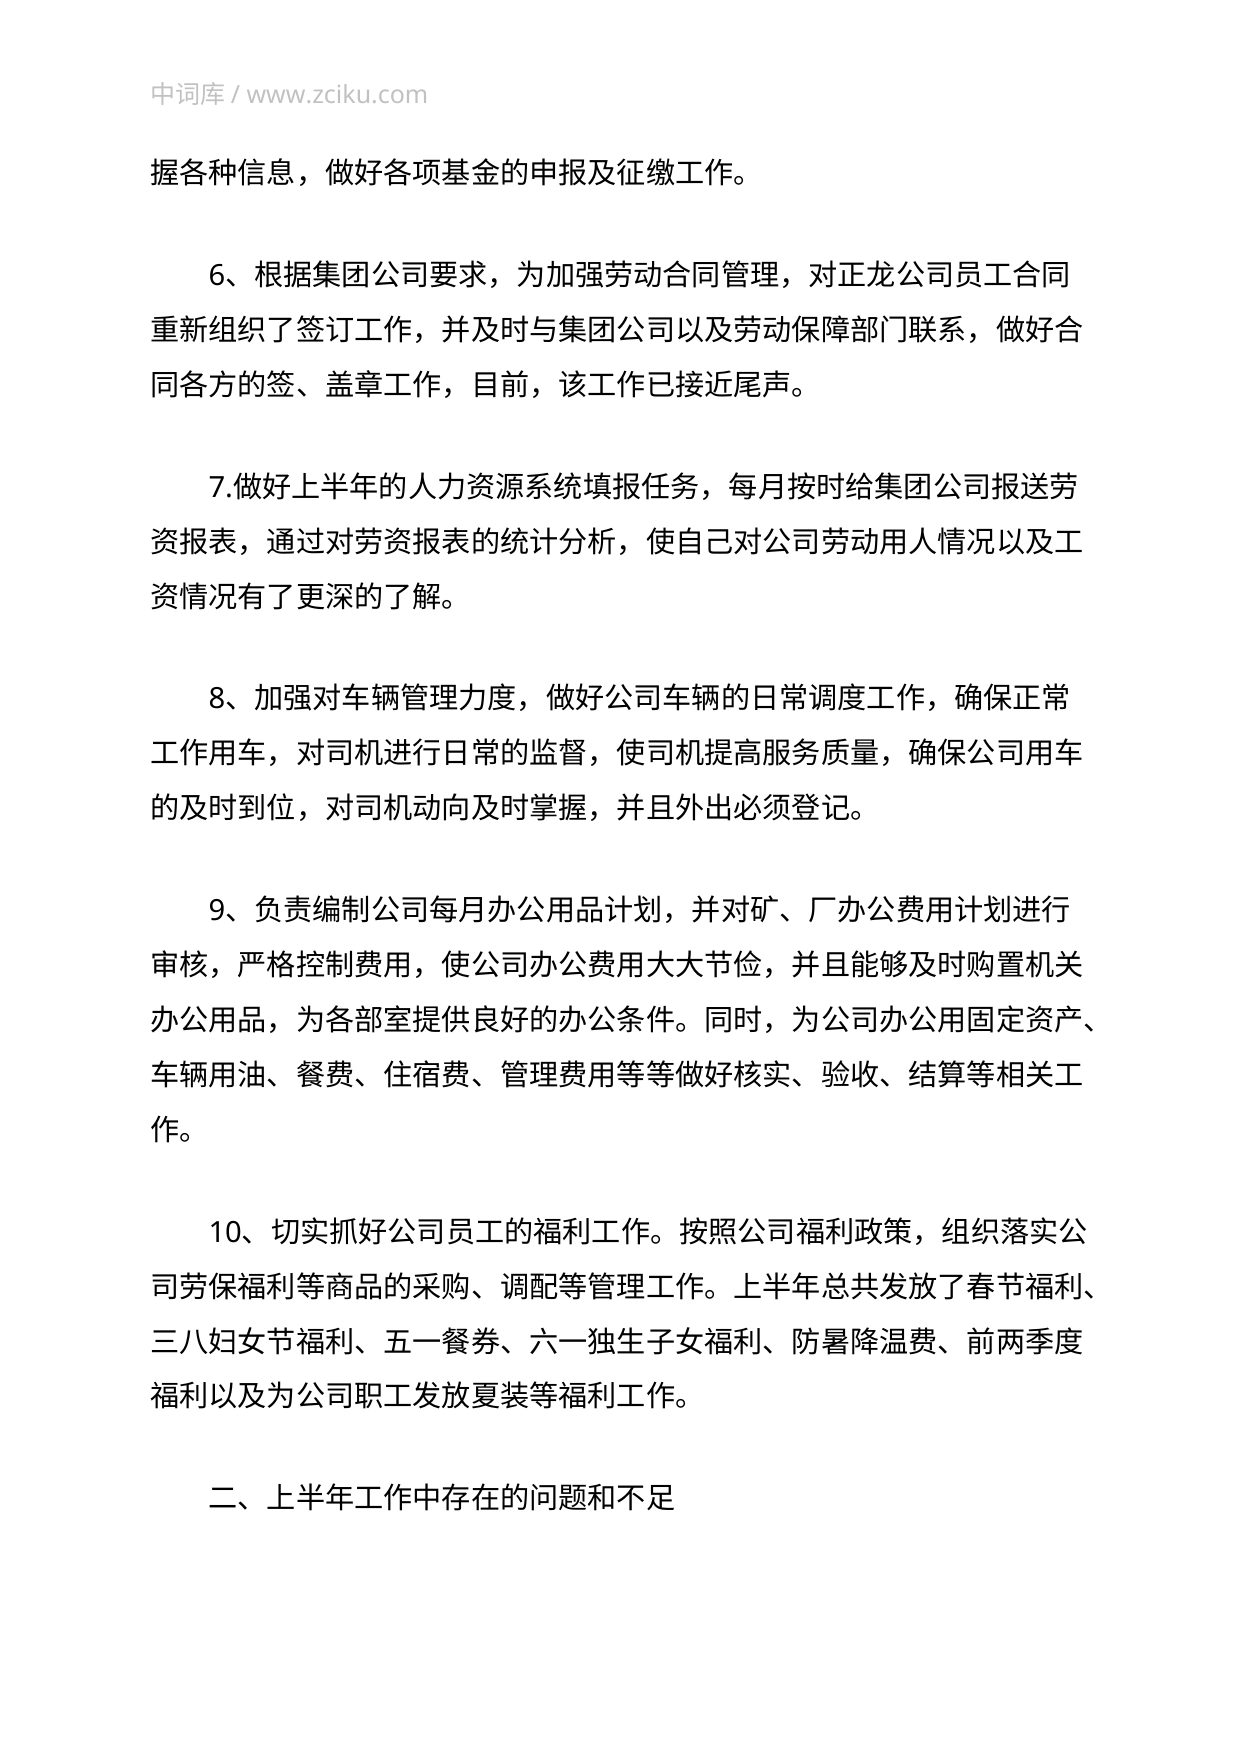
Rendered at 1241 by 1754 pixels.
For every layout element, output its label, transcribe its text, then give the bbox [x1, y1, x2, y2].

text 7.做好上半年的人力资源系统填报任务，每月按时给集团公司报送劳资报表，通过对劳资报表的统计分析，使自己对公司劳动用人情况以及工资情况有了更深的了解。 [150, 463, 1090, 616]
text 8、加强对车辆管理力度，做好公司车辆的日常调度工作，确保正常工作用车，对司机进行日常的监督，使司机提高服务质量，确保公司用车的及时到位，对司机动向及时掌握，并且外出必须登记。 [150, 675, 1090, 827]
text 10、切实抓好公司员工的福利工作。按照公司福利政策，组织落实公司劳保福利等商品的采购、调配等管理工作。上半年总共发放了春节福利、三八妇女节福利、五一餐券、六一独生子女福利、防暑降温费、前两季度福利以及为公司职工发放夏装等福利工作。 [150, 1208, 1090, 1415]
text 9、负责编制公司每月办公用品计划，并对矿、厂办公费用计划进行审核，严格控制费用，使公司办公费用大大节俭，并且能够及时购置机关办公用品，为各部室提供良好的办公条件。同时，为公司办公用固定资产、车辆用油、餐费、住宿费、管理费用等等做好核实、验收、结算等相关工作。 [150, 887, 1090, 1149]
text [150, 150, 1090, 192]
text 6、根据集团公司要求，为加强劳动合同管理，对正龙公司员工合同重新组织了签订工作，并及时与集团公司以及劳动保障部门联系，做好合同各方的签、盖章工作，目前，该工作已接近尾声。 [150, 252, 1090, 404]
text 二、上半年工作中存在的问题和不足 [150, 1475, 1090, 1517]
